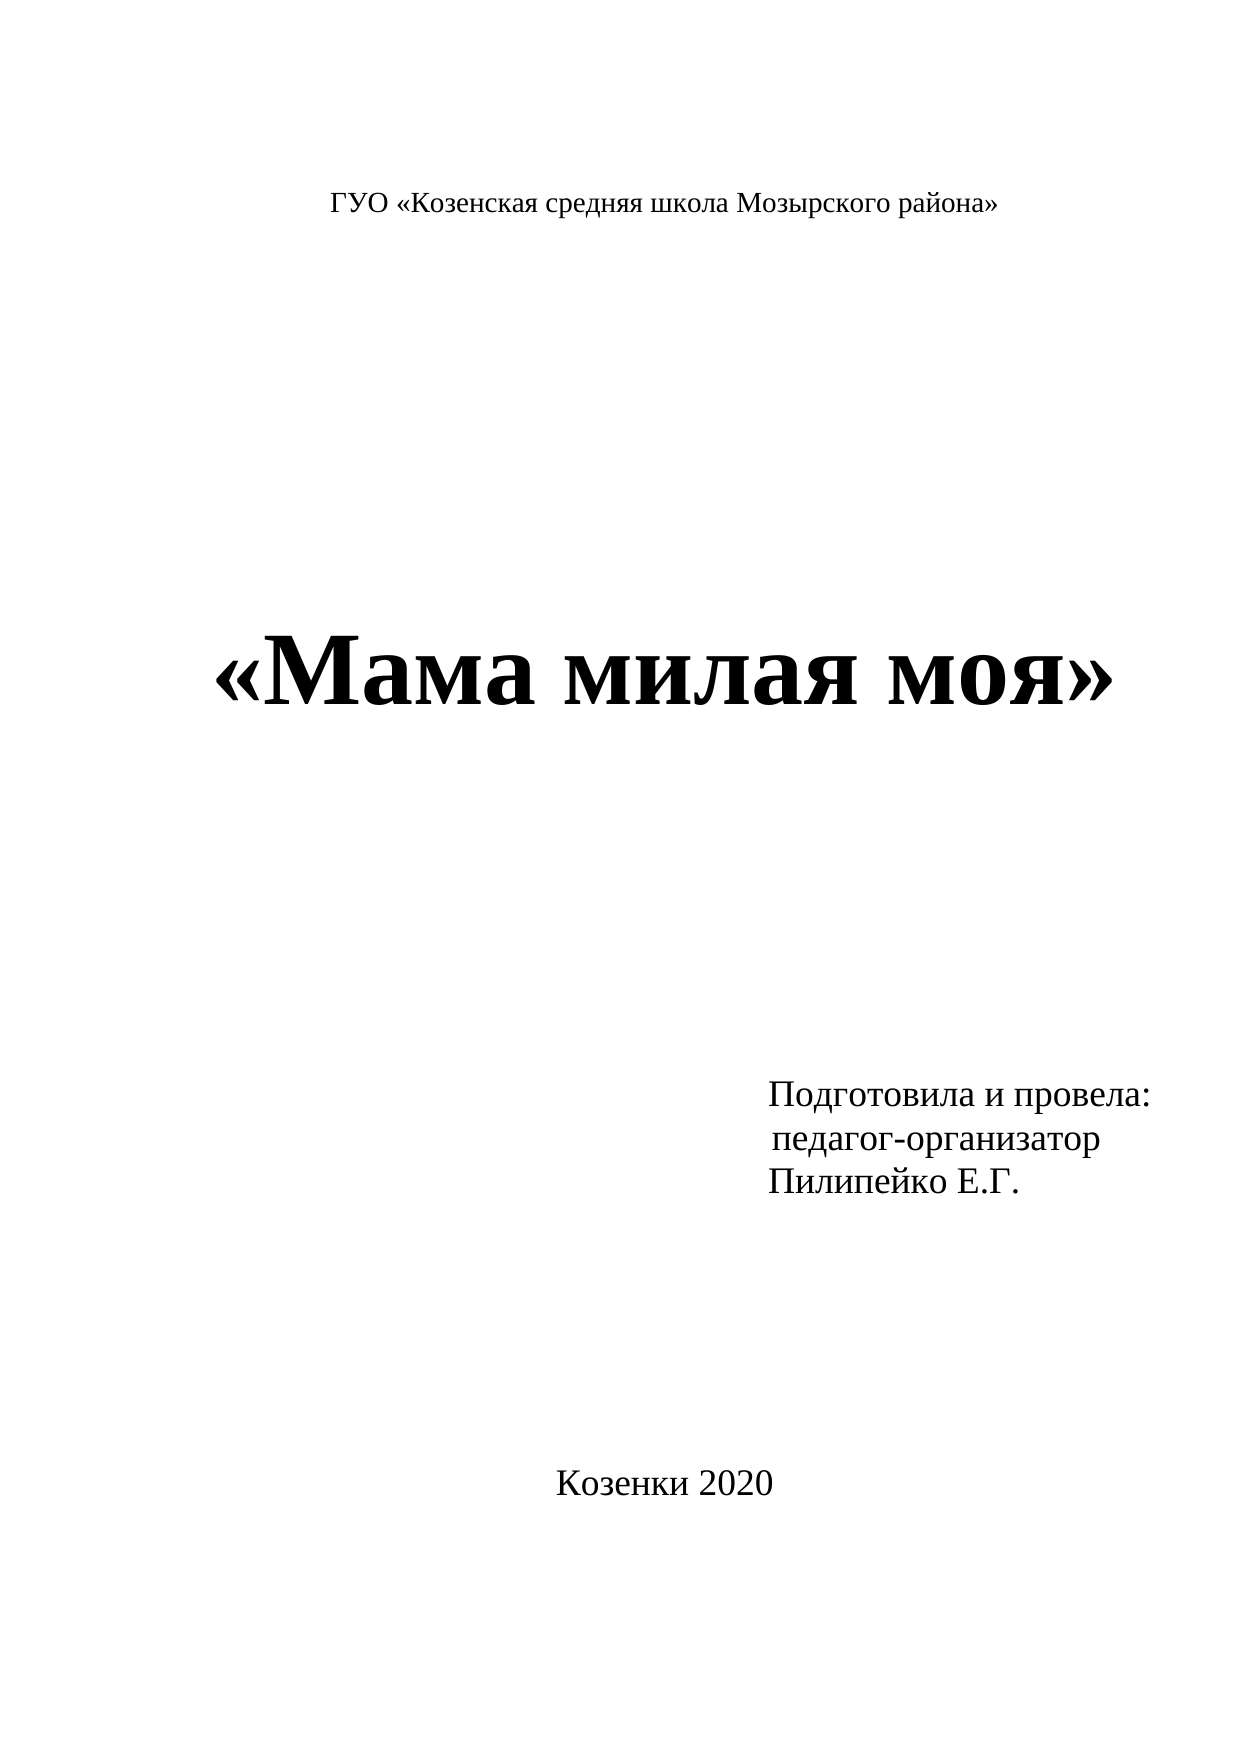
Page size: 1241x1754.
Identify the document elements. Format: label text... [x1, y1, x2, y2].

text Пилипейко Е.Г. [177, 1158, 1152, 1201]
text Подготовила и провела: [177, 1072, 1152, 1115]
text ГУО «Козенская средняя школа Мозырского района» [177, 185, 1152, 219]
text педагог-организатор [177, 1115, 1152, 1158]
text Козенки 2020 [177, 1460, 1152, 1503]
text «Мама милая моя» [177, 607, 1152, 727]
